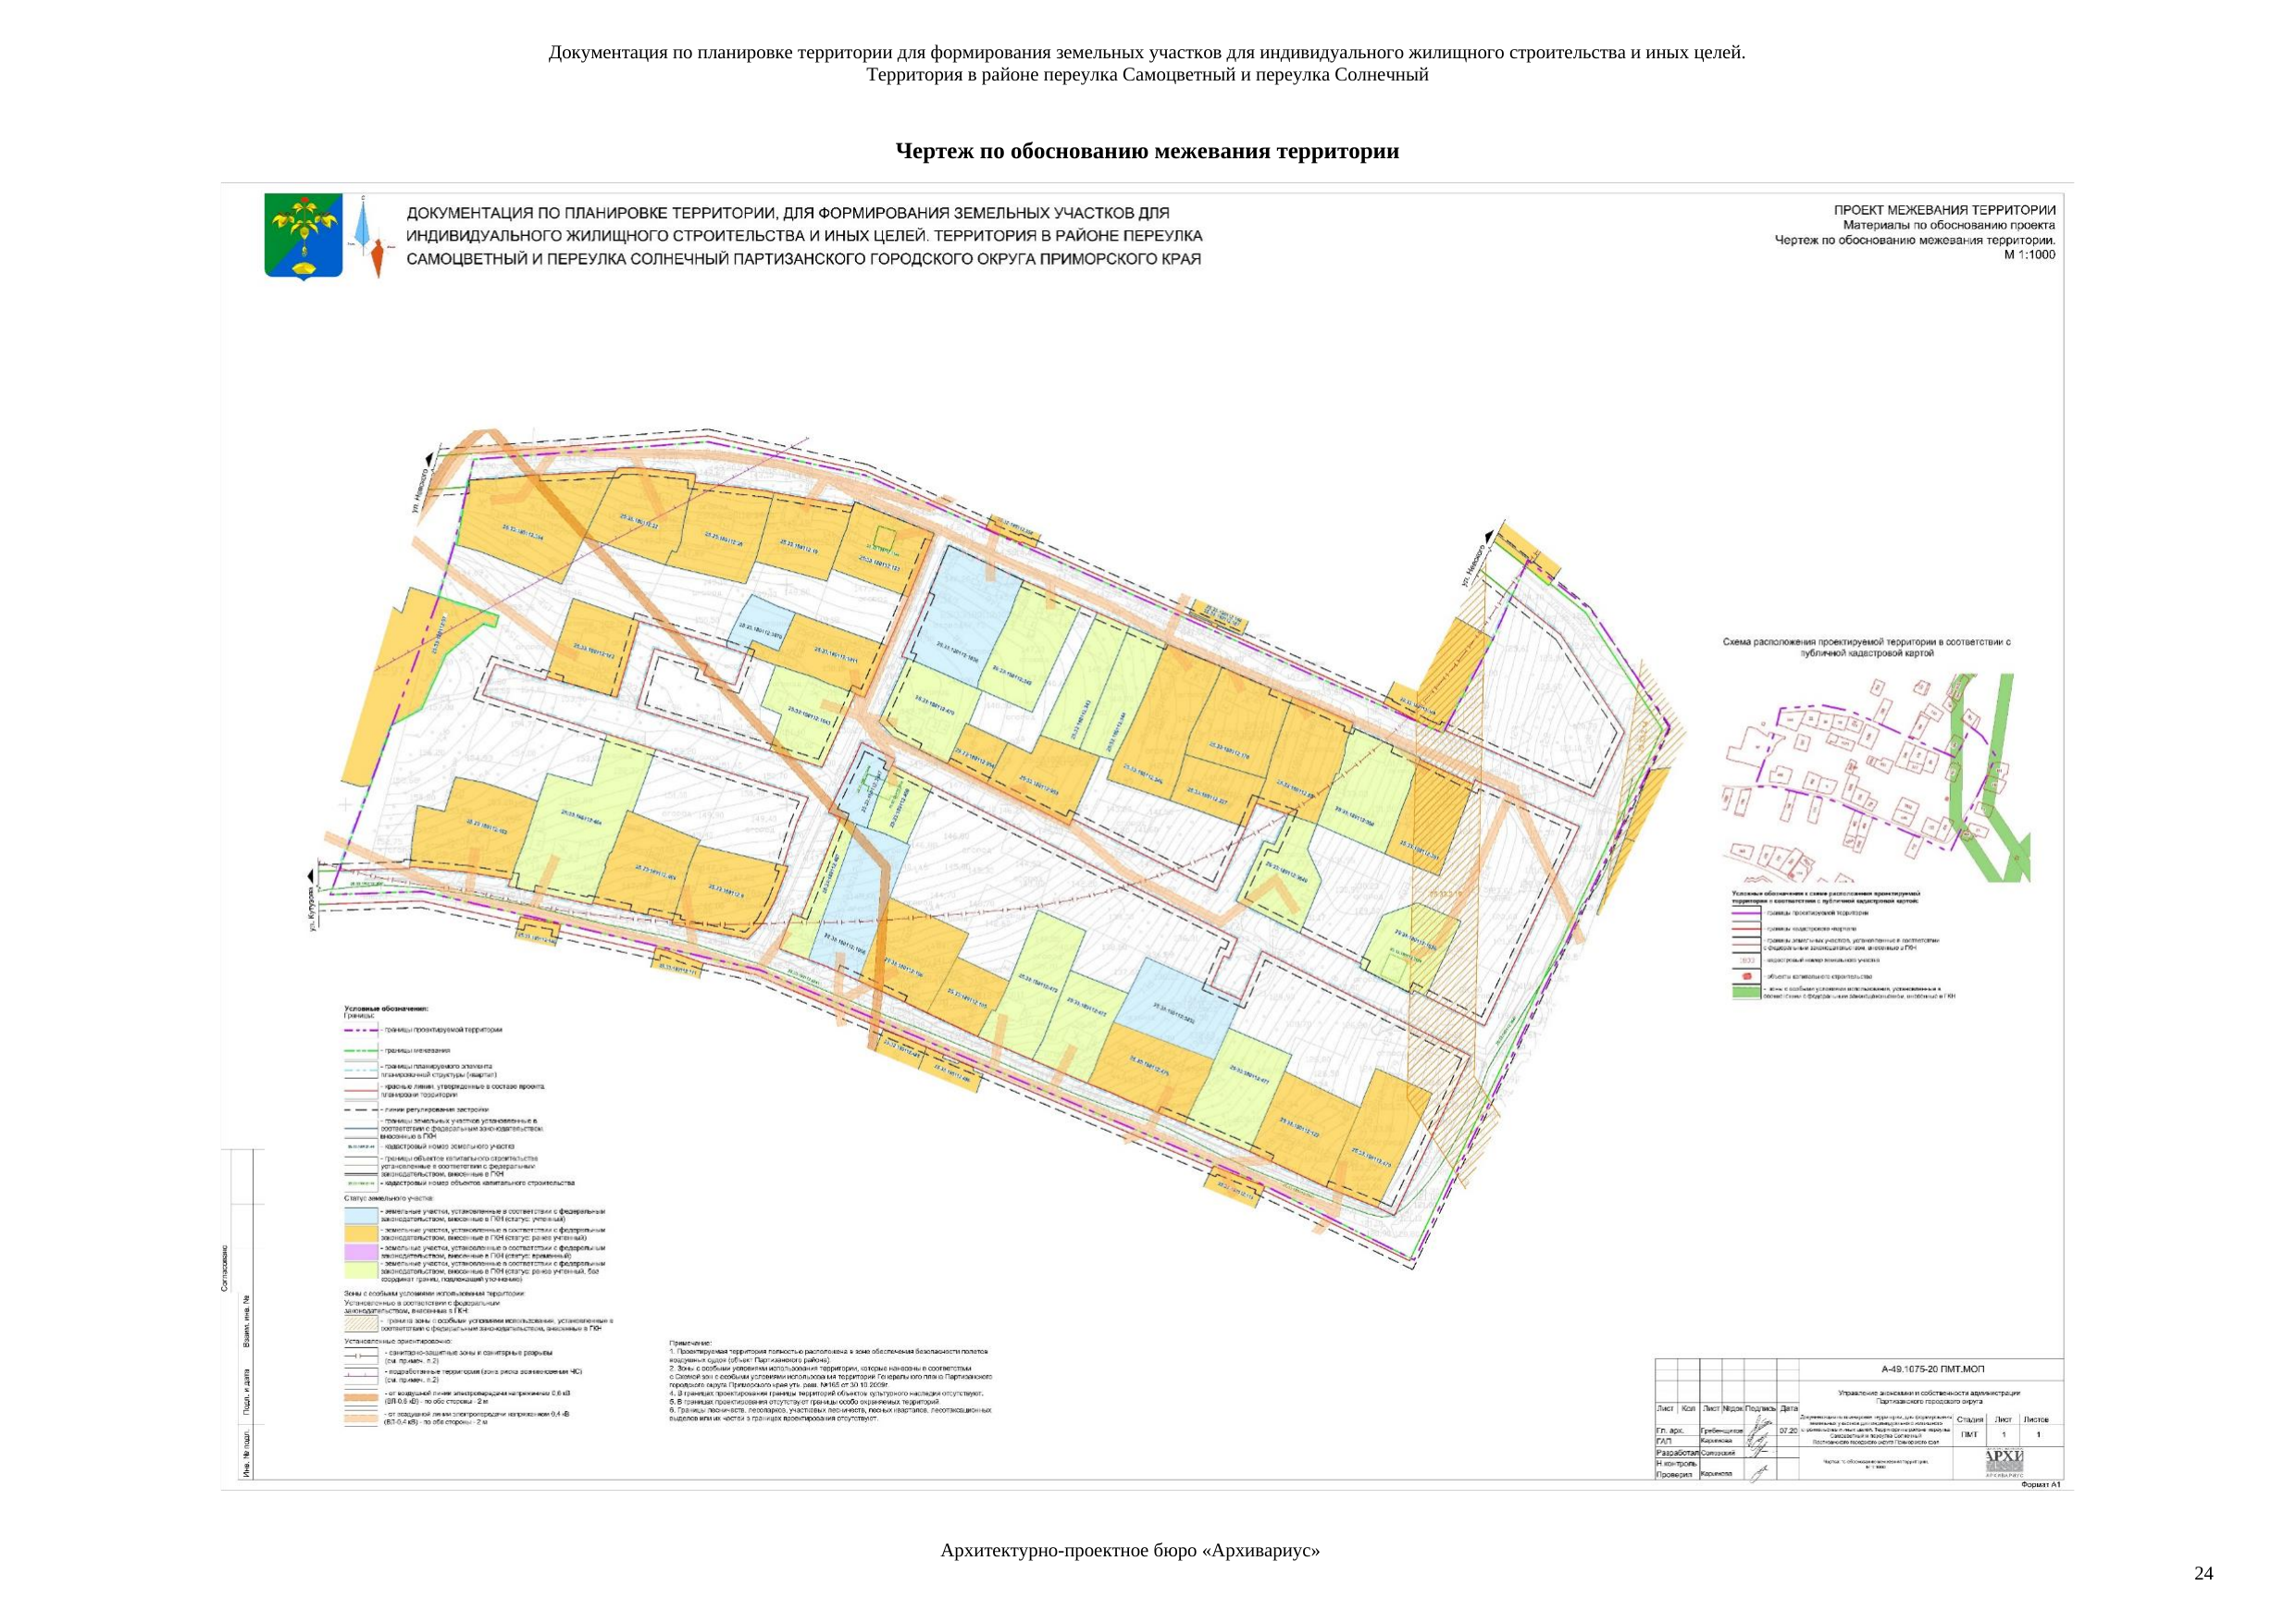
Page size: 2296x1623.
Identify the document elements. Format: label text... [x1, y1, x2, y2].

list Чертеж по обоснованию межевания территории [82, 137, 2214, 163]
picture [220, 182, 2075, 1491]
